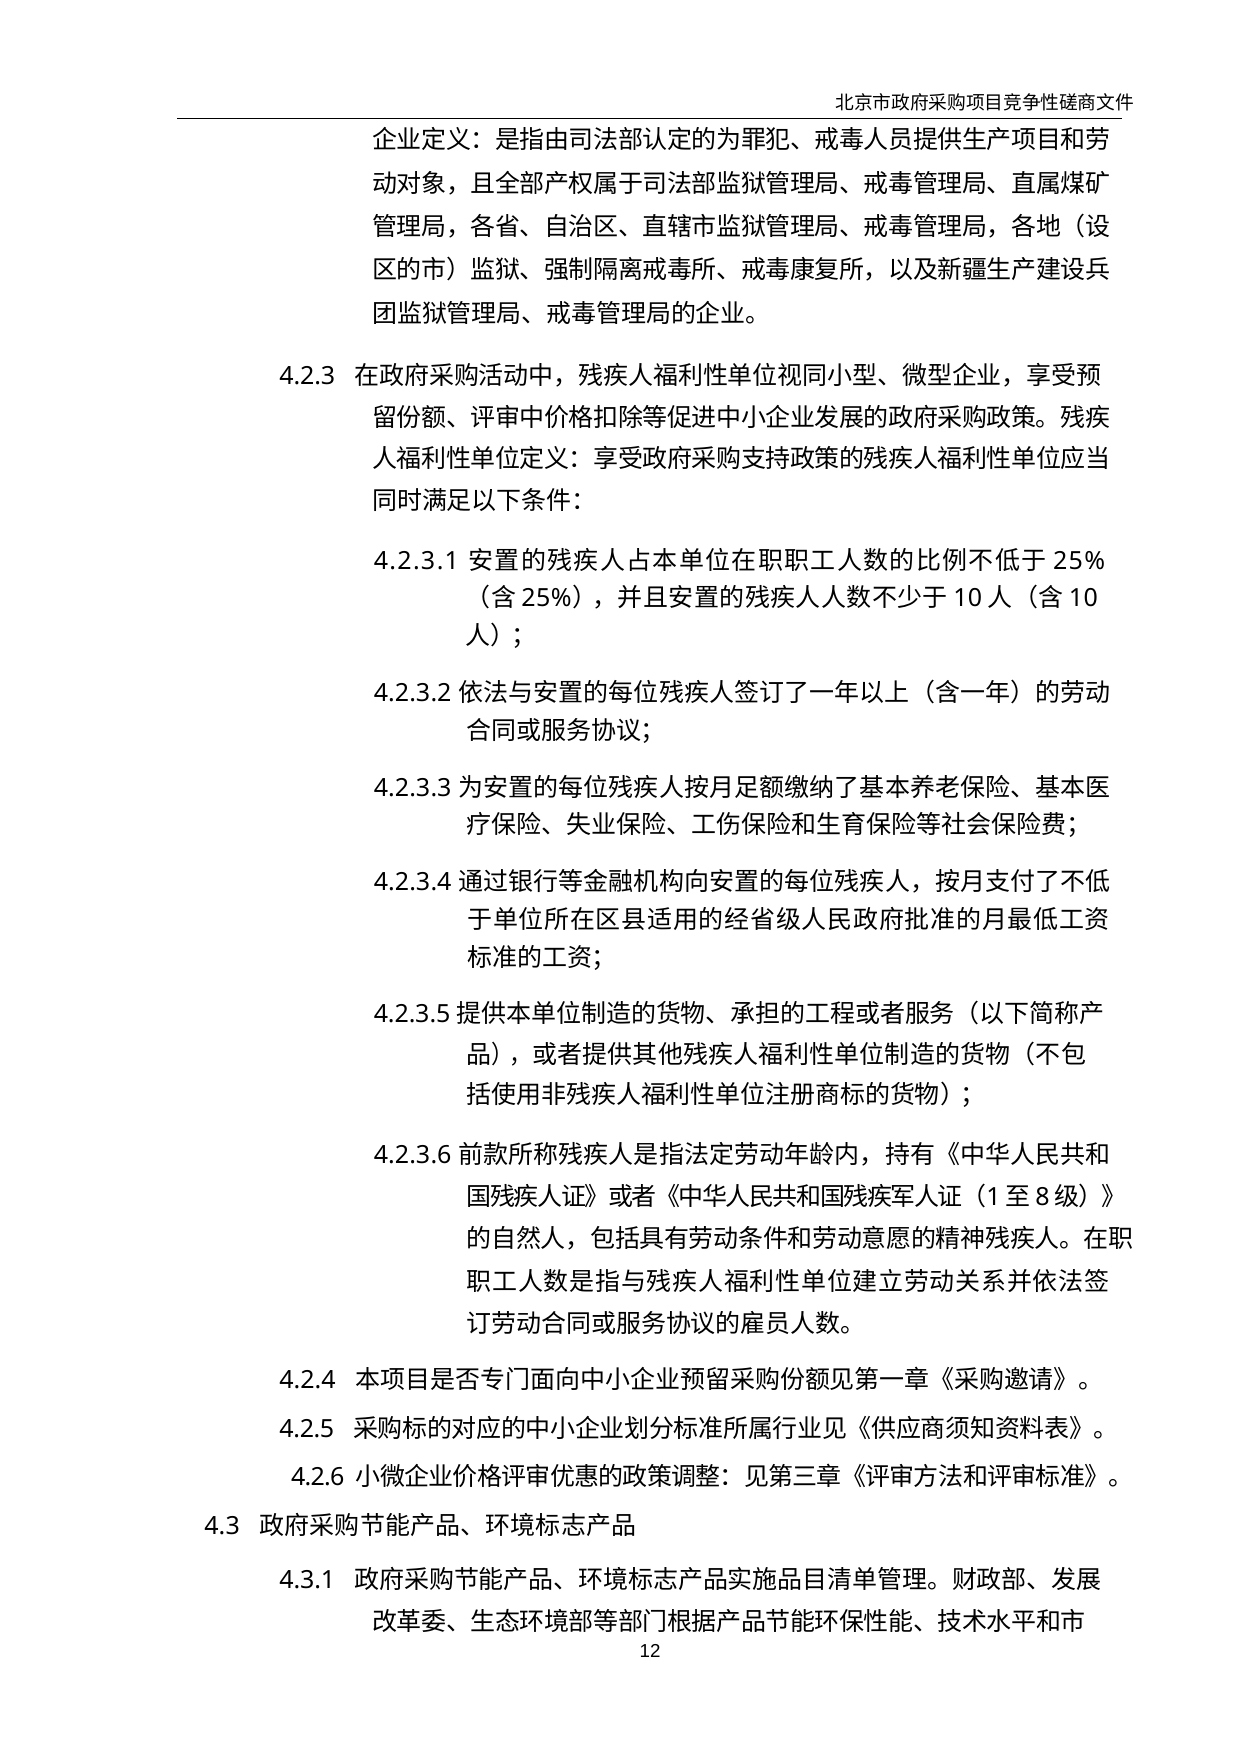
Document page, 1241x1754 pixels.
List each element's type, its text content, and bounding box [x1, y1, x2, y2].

text 4.2.3.2 依法与安置的每位残疾人签订了一年以上（含一年）的劳动合同或服务协议； [373, 673, 1126, 747]
text 4.2.3.1 安置的残疾人占本单位在职职工人数的比例不低于25% （含25%），并且安置的残疾人人数不少于10人（含10人）； [373, 540, 1126, 652]
text 4.2.3.4 通过银行等金融机构向安置的每位残疾人，按月支付了不低于单位所在区县适用的经省级人民政府批准的月最低工资标准的工资； [373, 861, 1126, 974]
text 4.2.6 小微企业价格评审优惠的政策调整：见第三章《评审方法和评审标准》。 [165, 1462, 1134, 1492]
text 4.2.3.6 前款所称残疾人是指法定劳动年龄内，持有《中华人民共和国残疾人证》或者《中华人民共和国残疾军人证（1至8级）》的自然人，包括具有劳动条件和劳动意愿的精神残疾人。在职职工人数是指与残疾人福利性单位建立劳动关系并依法签订劳动合同或服务协议的雇员人数。 [373, 1134, 1134, 1340]
text 4.2.3.5 提供本单位制造的货物、承担的工程或者服务（以下简称产品），或者提供其他残疾人福利性单位制造的货物（不包括使用非残疾人福利性单位注册商标的货物）； [373, 994, 1107, 1111]
text 4.2.3.3 为安置的每位残疾人按月足额缴纳了基本养老保险、基本医疗保险、失业保险、工伤保险和生育保险等社会保险费； [373, 767, 1126, 841]
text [279, 120, 1134, 330]
text 4.2.3 在政府采购活动中，残疾人福利性单位视同小型、微型企业，享受预留份额、评审中价格扣除等促进中小企业发展的政府采购政策。残疾人福利性单位定义：享受政府采购支持政策的残疾人福利性单位应当 同时满足以下条件： [279, 355, 1126, 517]
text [279, 1559, 1107, 1638]
text 4.2.5 采购标的对应的中小企业划分标准所属行业见《供应商须知资料表》。 [279, 1413, 1134, 1443]
text 4.2.4 本项目是否专门面向中小企业预留采购份额见第一章《采购邀请》。 [279, 1364, 1134, 1394]
text 4.3 政府采购节能产品、环境标志产品 [204, 1511, 1134, 1541]
